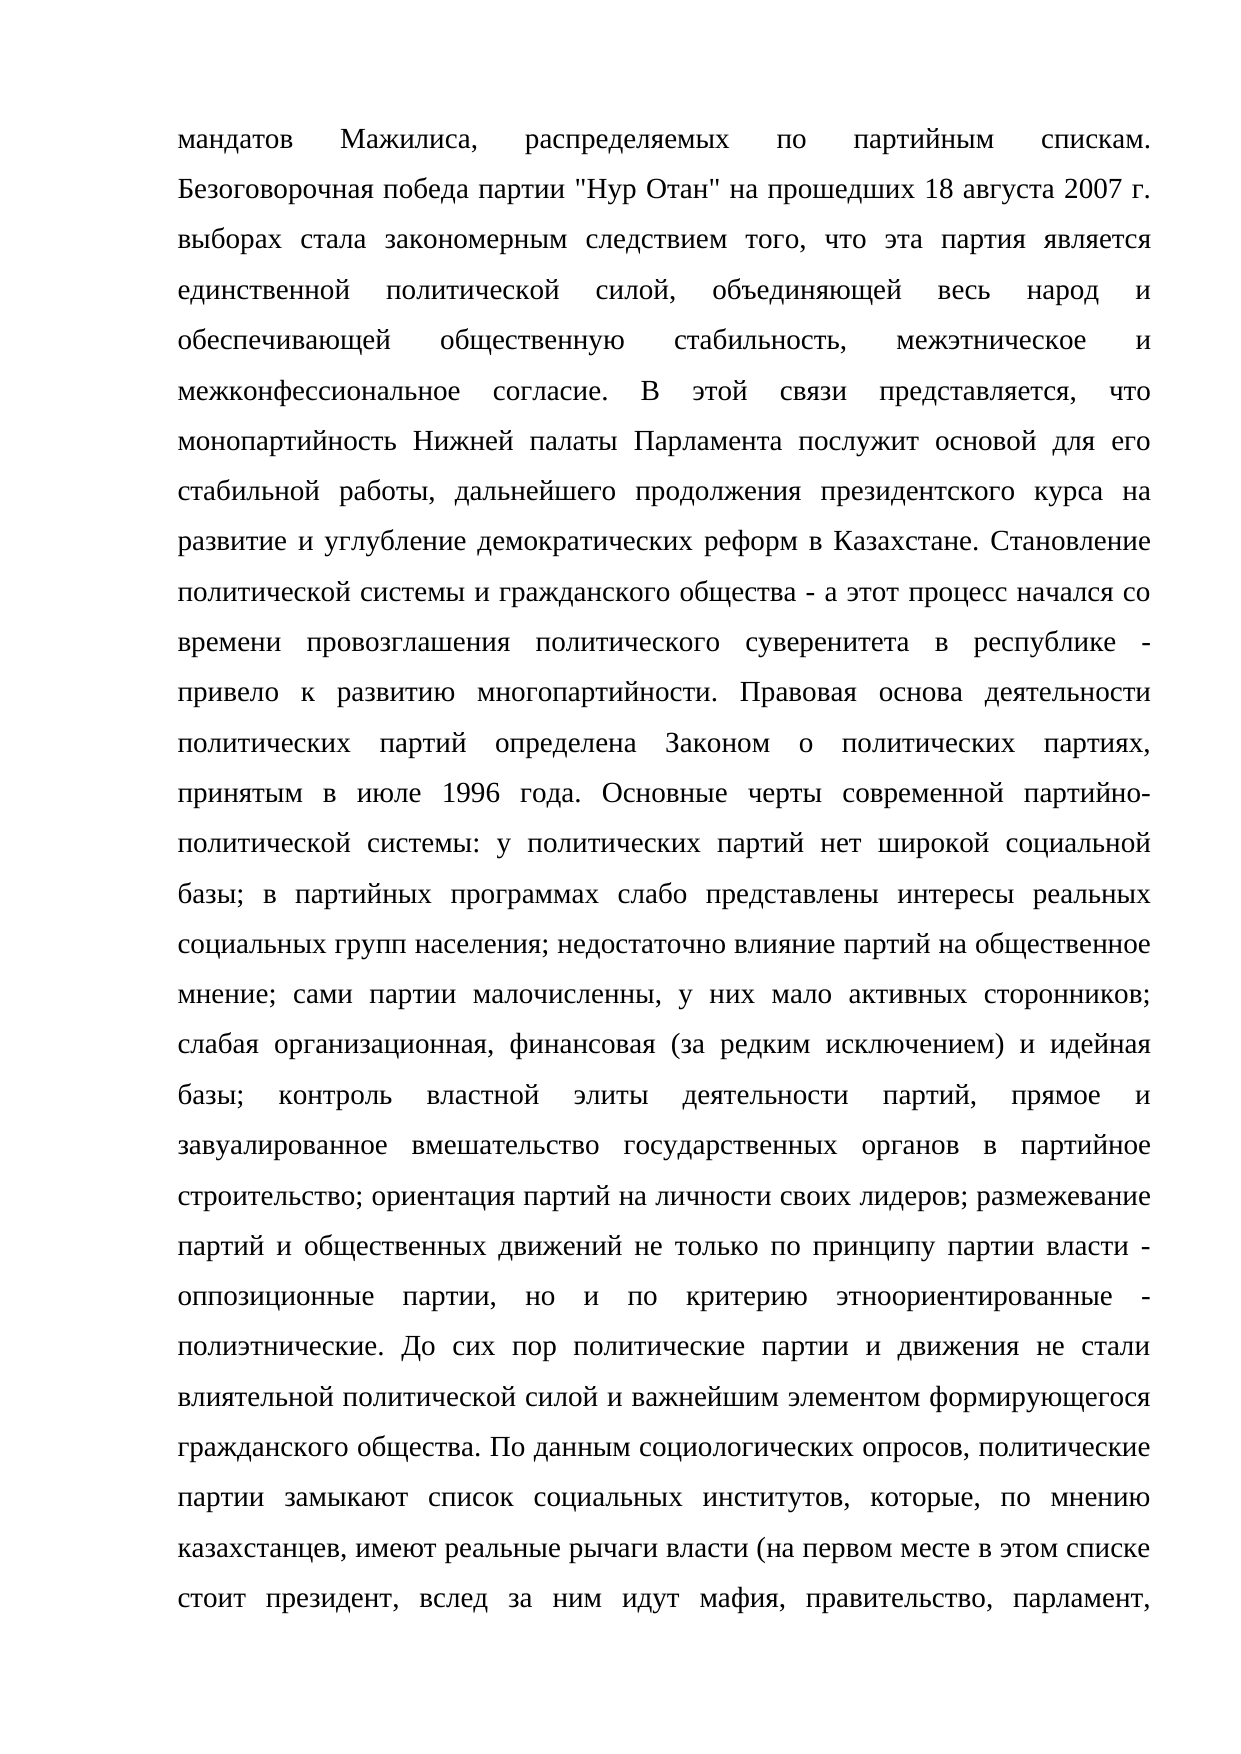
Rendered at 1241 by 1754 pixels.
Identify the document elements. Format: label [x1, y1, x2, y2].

text [177, 121, 1152, 1614]
